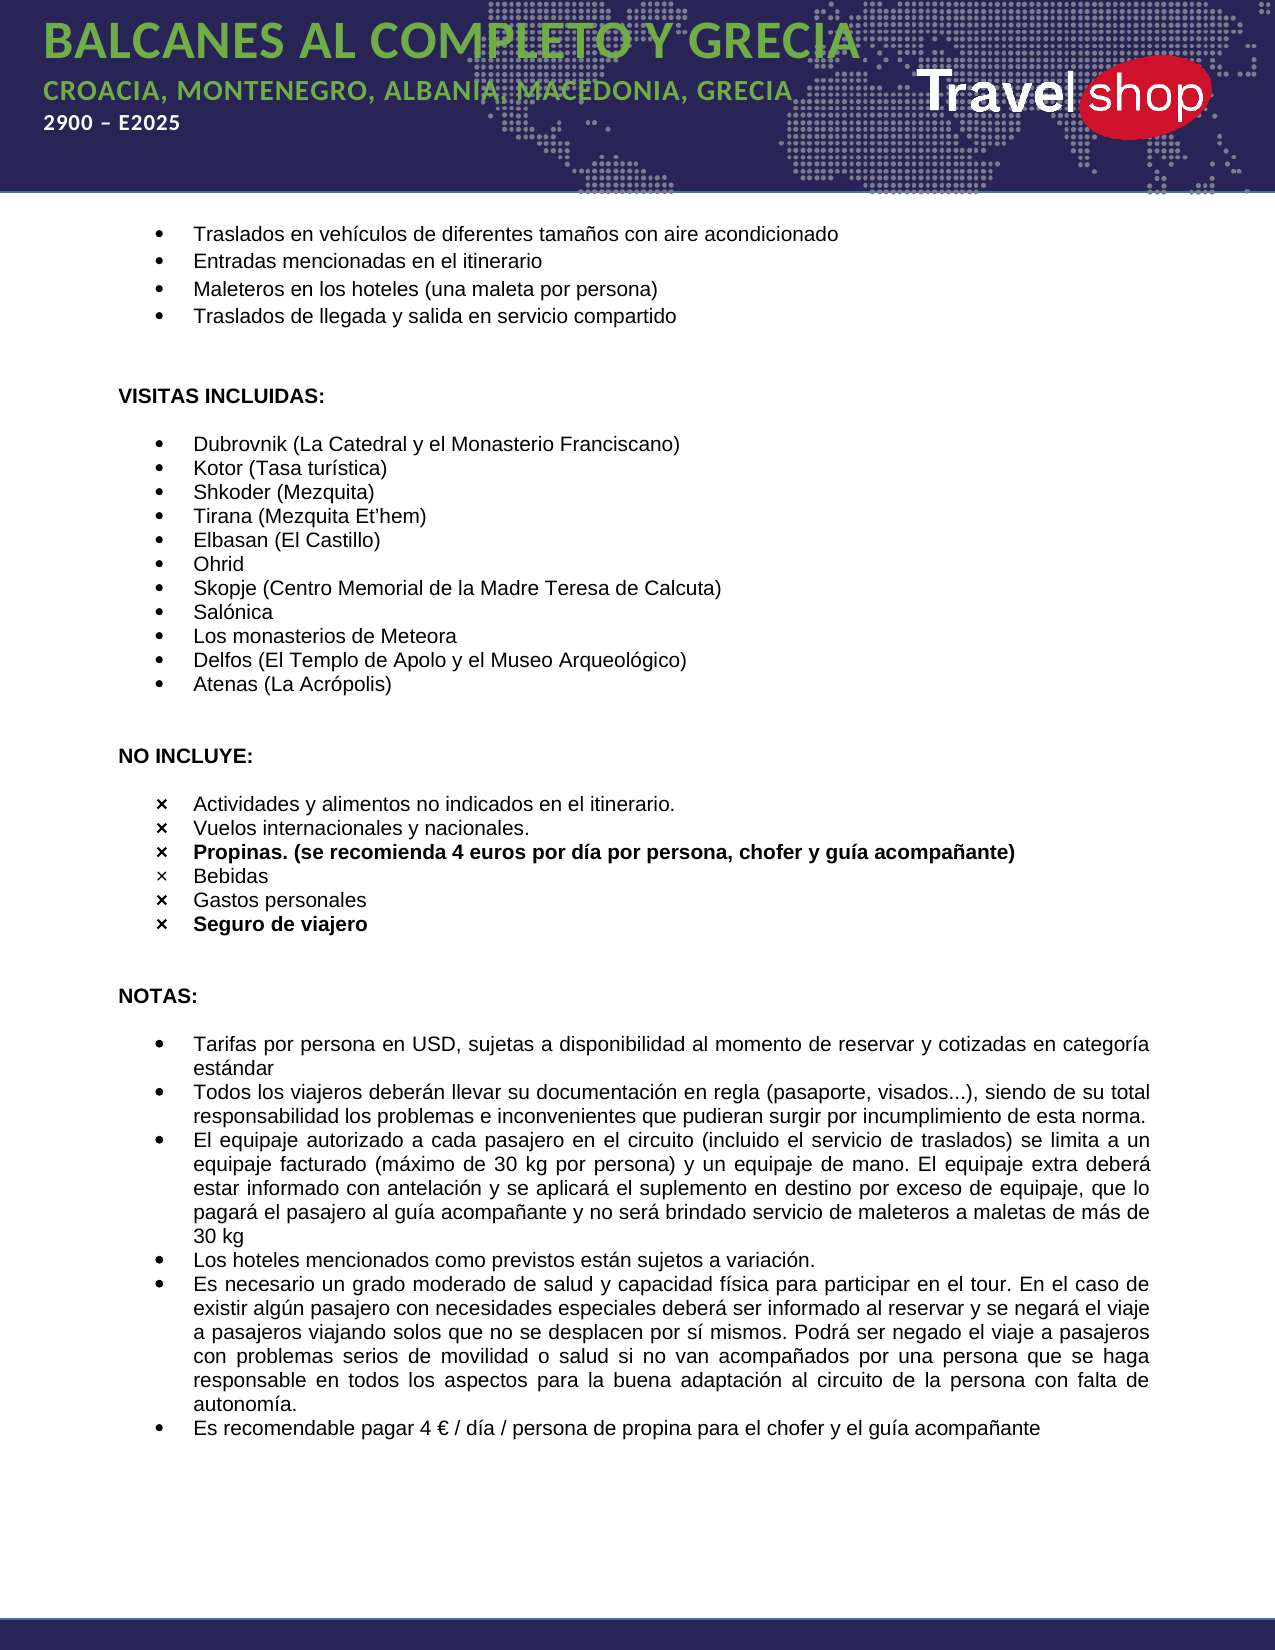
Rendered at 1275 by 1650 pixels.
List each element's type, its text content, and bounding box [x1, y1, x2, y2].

list Atenas (La Acrópolis) [156, 672, 1152, 696]
list Skopje (Centro Memorial de la Madre Teresa de Calcuta) [156, 576, 1152, 600]
list El equipaje autorizado a cada pasajero en el circuito (incluido el servicio de traslados) se limita a un equipaje facturado (máximo de 30 kg por persona) y un equipaje de mano. El equipaje extra deberá estar informado con antelación y se aplicará el suplemento en destino por exceso de equipaje, que lo pagará el pasajero al guía acompañante y no será brindado servicio de maleteros a maletas de más de 30 kg [156, 1127, 1152, 1247]
list Maleteros en los hoteles (una maleta por persona) [156, 277, 1157, 301]
list Vuelos internacionales y nacionales. [156, 816, 1152, 840]
list Todos los viajeros deberán llevar su documentación en regla (pasaporte, visados...), siendo de su total responsabilidad los problemas e inconvenientes que pudieran surgir por incumplimiento de esta norma. [156, 1079, 1152, 1127]
list Actividades y alimentos no indicados en el itinerario. [156, 792, 1152, 816]
list Bebidas [156, 864, 1152, 888]
list Delfos (El Templo de Apolo y el Museo Arqueológico) [156, 648, 1152, 672]
list Ohrid [156, 552, 1152, 576]
list Salónica [156, 600, 1152, 624]
list Dubrovnik (La Catedral y el Monasterio Franciscano) [156, 431, 1152, 455]
list Kotor (Tasa turística) [156, 455, 1152, 479]
list Tirana (Mezquita Et’hem) [156, 503, 1152, 528]
list Traslados en vehículos de diferentes tamaños con aire acondicionado [156, 222, 1157, 246]
text VISITAS INCLUIDAS: [118, 383, 1152, 407]
text NO INCLUYE: [118, 744, 1152, 768]
text NOTAS: [118, 983, 1229, 1007]
picture [916, 55, 1212, 140]
list Entradas mencionadas en el itinerario [156, 249, 1157, 273]
list Tarifas por persona en USD, sujetas a disponibilidad al momento de reservar y cotizadas en categoría estándar [156, 1031, 1152, 1079]
list Es necesario un grado moderado de salud y capacidad física para participar en el tour. En el caso de existir algún pasajero con necesidades especiales deberá ser informado al reservar y se negará el viaje a pasajeros viajando solos que no se desplacen por sí mismos. Podrá ser negado el viaje a pasajeros con problemas serios de movilidad o salud si no van acompañados por una persona que se haga responsable en todos los aspectos para la buena adaptación al circuito de la persona con falta de autonomía. [156, 1271, 1152, 1415]
list Propinas. (se recomienda 4 euros por día por persona, chofer y guía acompañante) [156, 840, 1152, 864]
list Elbasan (El Castillo) [156, 528, 1152, 552]
list Es recomendable pagar 4 € / día / persona de propina para el chofer y el guía acompañante [156, 1415, 1152, 1439]
list Traslados de llegada y salida en servicio compartido [156, 304, 1157, 328]
list Los monasterios de Meteora [156, 624, 1152, 648]
list Seguro de viajero [156, 912, 1152, 936]
list Shkoder (Mezquita) [156, 479, 1152, 503]
list Los hoteles mencionados como previstos están sujetos a variación. [156, 1247, 1152, 1271]
list Gastos personales [156, 888, 1152, 912]
